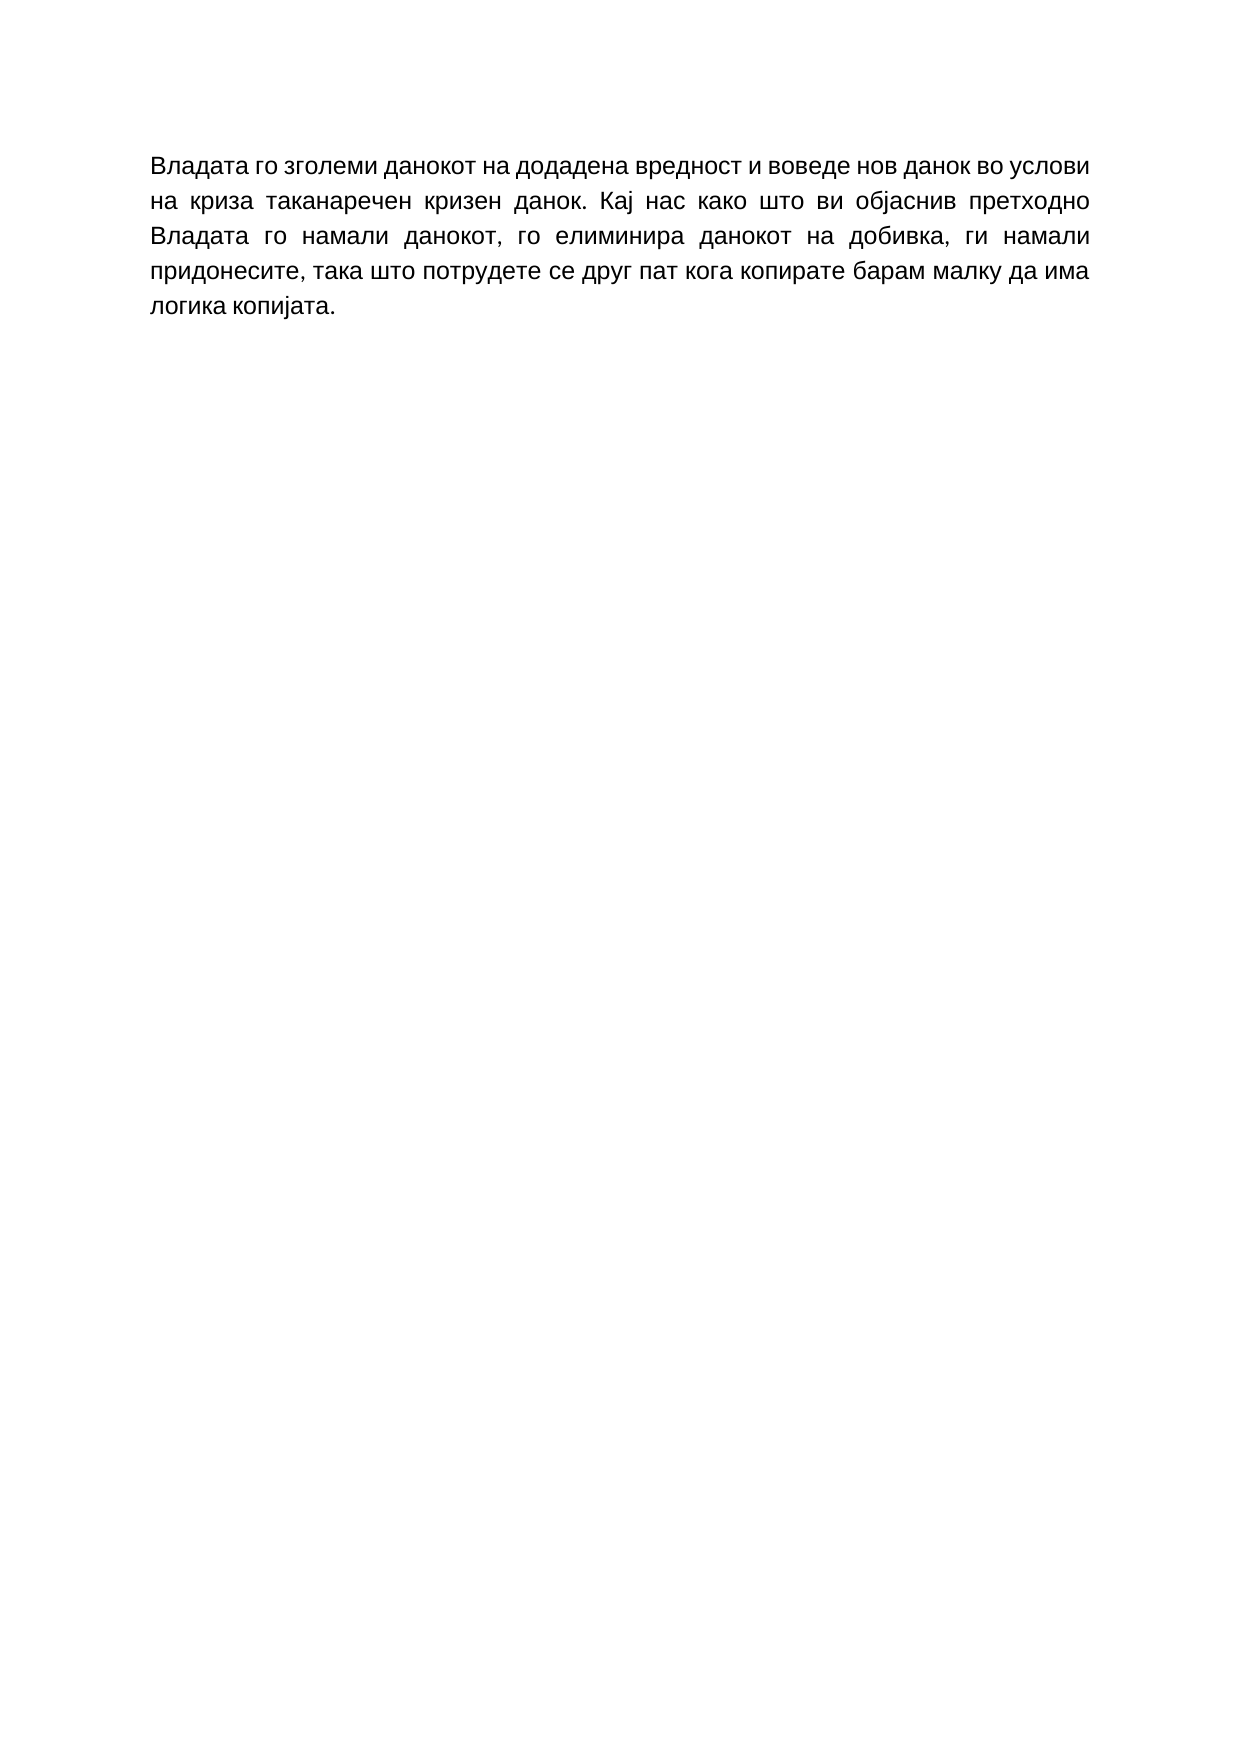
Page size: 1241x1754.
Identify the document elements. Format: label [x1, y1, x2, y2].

text [150, 150, 1090, 321]
